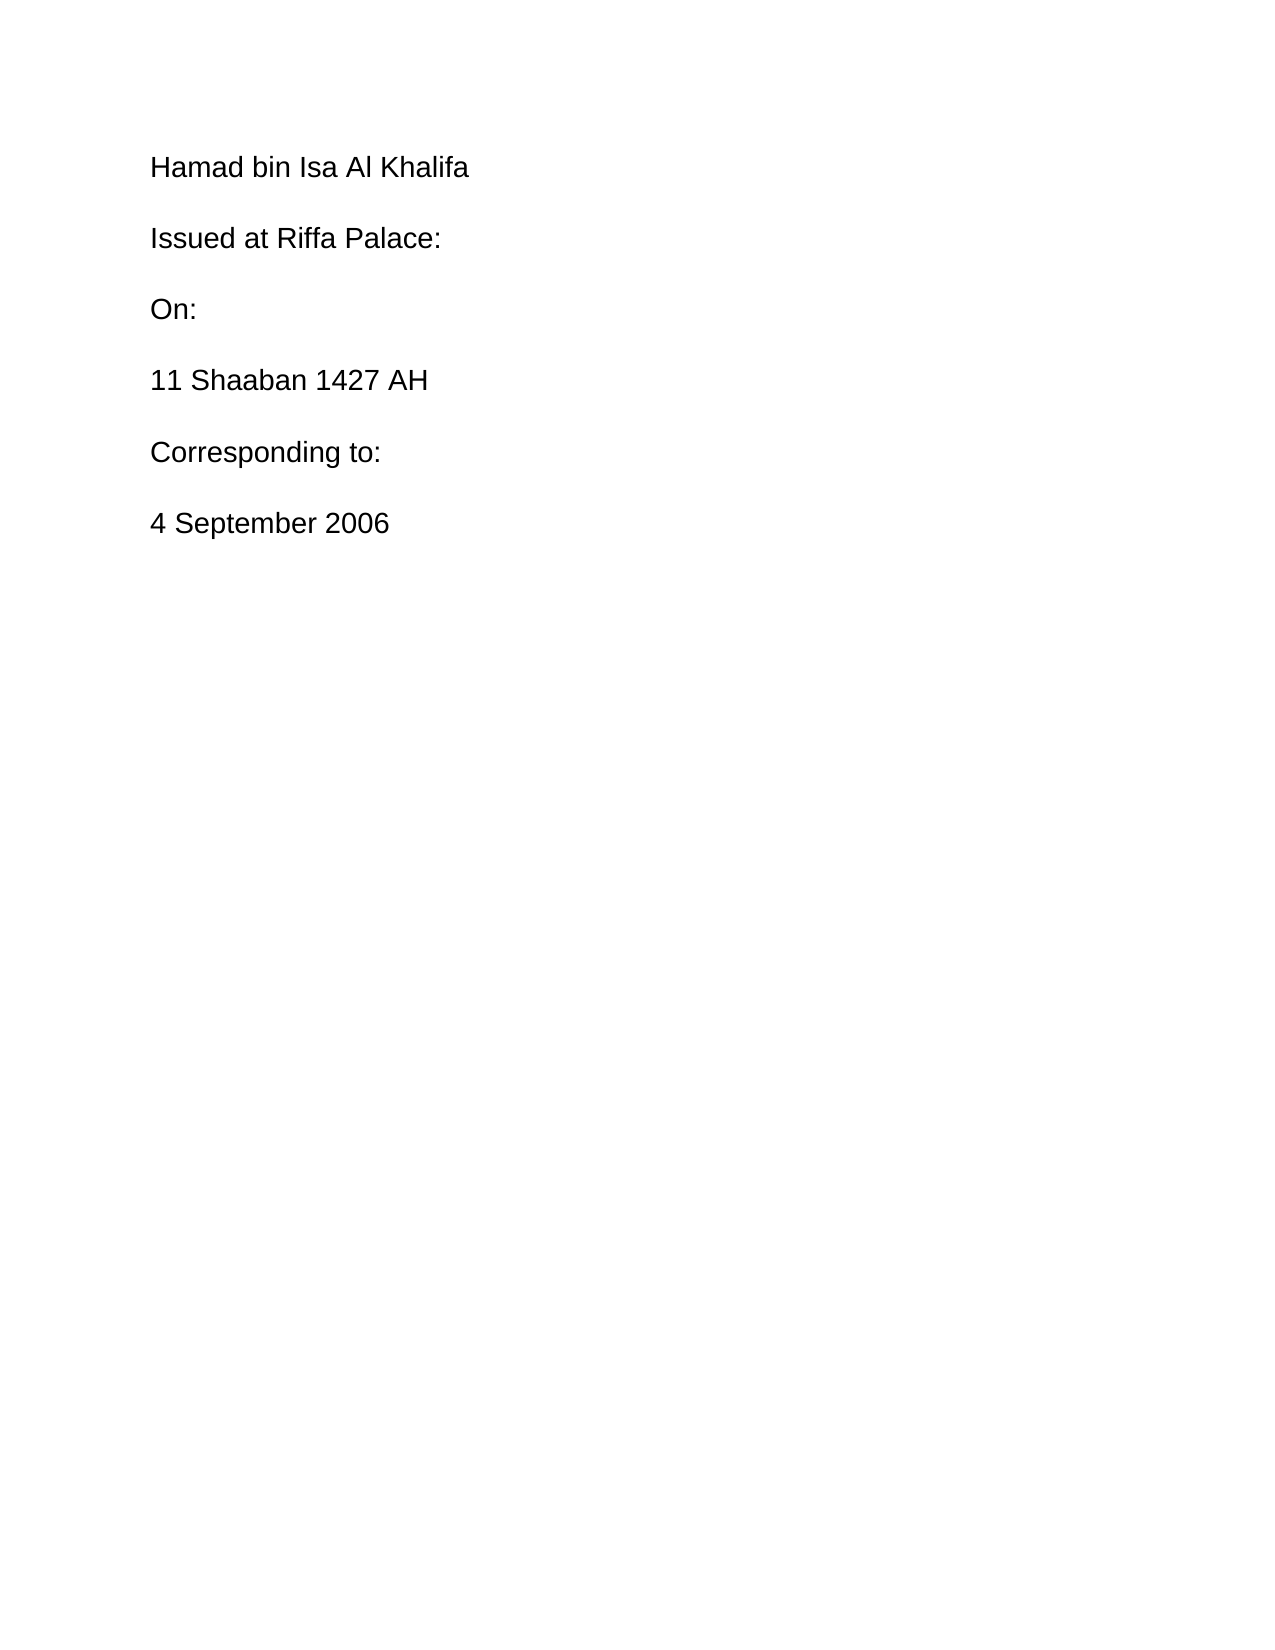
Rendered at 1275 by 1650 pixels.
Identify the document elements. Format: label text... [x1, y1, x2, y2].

text Hamad bin Isa Al Khalifa [150, 150, 1125, 183]
text Issued at Riffa Palace: [150, 221, 1125, 255]
text 11 Shaaban 1427 AH [150, 363, 1125, 397]
text On: [150, 292, 1125, 326]
text Corresponding to: [150, 434, 1125, 468]
text 4 September 2006 [150, 506, 1125, 539]
